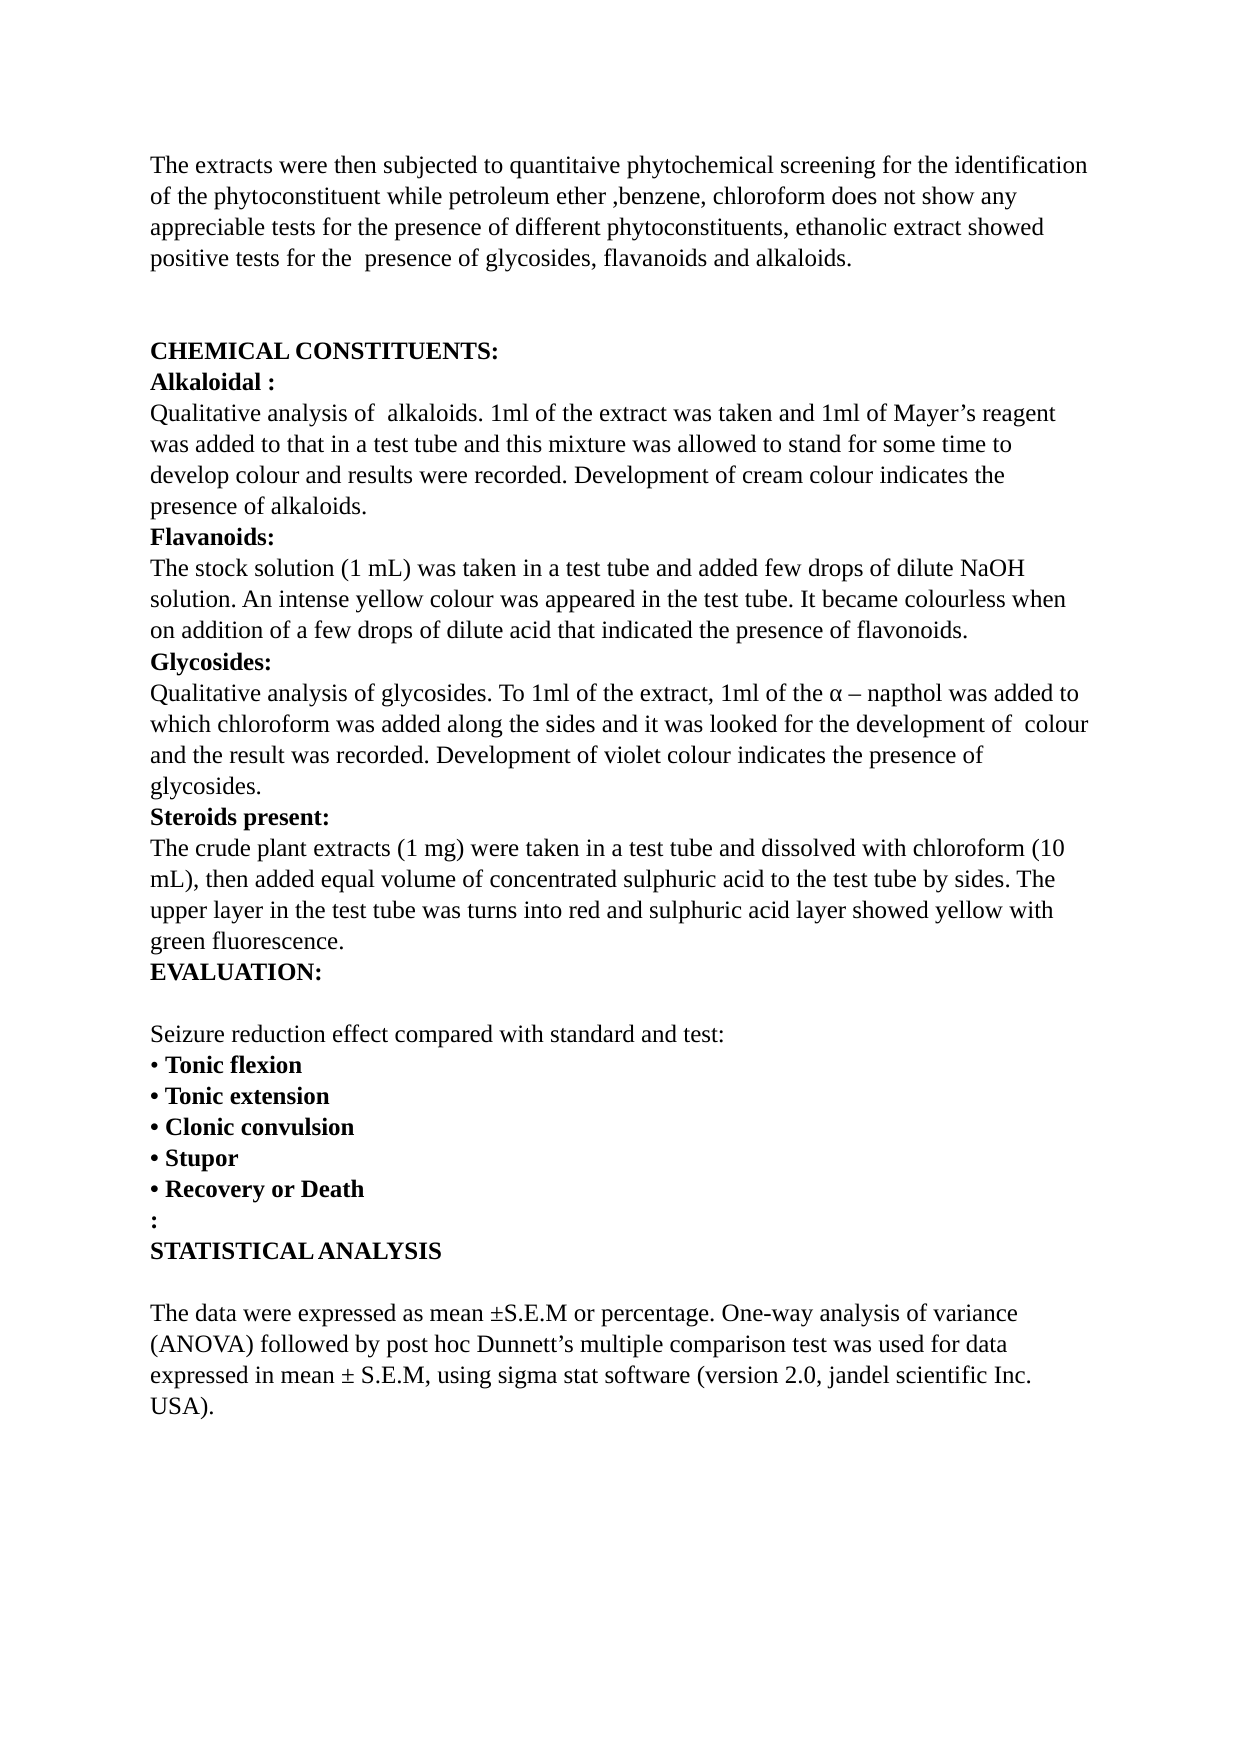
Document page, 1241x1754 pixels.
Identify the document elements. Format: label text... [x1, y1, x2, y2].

text The stock solution (1 mL) was taken in a test tube and added few drops of dilute NaOH solution. An intense yellow colour was appeared in the test tube. It became colourless when on addition of a few drops of dilute acid that indicated the presence of flavonoids. [150, 553, 1090, 644]
text Seizure reduction effect compared with standard and test: [150, 1019, 1090, 1048]
text Steroids present: [150, 802, 1090, 831]
text : [150, 1205, 1090, 1234]
text • Recovery or Death [150, 1174, 1090, 1203]
text • Tonic extension [150, 1081, 1090, 1110]
text Flavanoids: [150, 522, 1090, 551]
text • Clonic convulsion [150, 1112, 1090, 1141]
text The extracts were then subjected to quantitaive phytochemical screening for the identification of the phytoconstituent while petroleum ether ,benzene, chloroform does not show any appreciable tests for the presence of different phytoconstituents, ethanolic extract showed positive tests for the presence of glycosides, flavanoids and alkaloids. [150, 150, 1090, 272]
text Alkaloidal : [150, 367, 1090, 396]
text EVALUATION: [150, 957, 1090, 986]
text STATISTICAL ANALYSIS [150, 1236, 1090, 1265]
text Qualitative analysis of glycosides. To 1ml of the extract, 1ml of the α – napthol was added to which chloroform was added along the sides and it was looked for the development of colour and the result was recorded. Development of violet colour indicates the presence of glycosides. [150, 678, 1090, 799]
text • Stupor [150, 1143, 1090, 1172]
text The data were expressed as mean ±S.E.M or percentage. One-way analysis of variance (ANOVA) followed by post hoc Dunnett’s multiple comparison test was used for data expressed in mean ± S.E.M, using sigma stat software (version 2.0, jandel scientific Inc. USA). [150, 1298, 1090, 1419]
text The crude plant extracts (1 mg) were taken in a test tube and dissolved with chloroform (10 mL), then added equal volume of concentrated sulphuric acid to the test tube by sides. The upper layer in the test tube was turns into red and sulphuric acid layer showed yellow with green fluorescence. [150, 833, 1090, 955]
text Qualitative analysis of alkaloids. 1ml of the extract was taken and 1ml of Mayer’s reagent was added to that in a test tube and this mixture was allowed to stand for some time to develop colour and results were recorded. Development of cream colour indicates the presence of alkaloids. [150, 398, 1090, 520]
text • Tonic flexion [150, 1050, 1090, 1079]
text CHEMICAL CONSTITUENTS: [150, 336, 1090, 365]
text Glycosides: [150, 647, 1090, 675]
